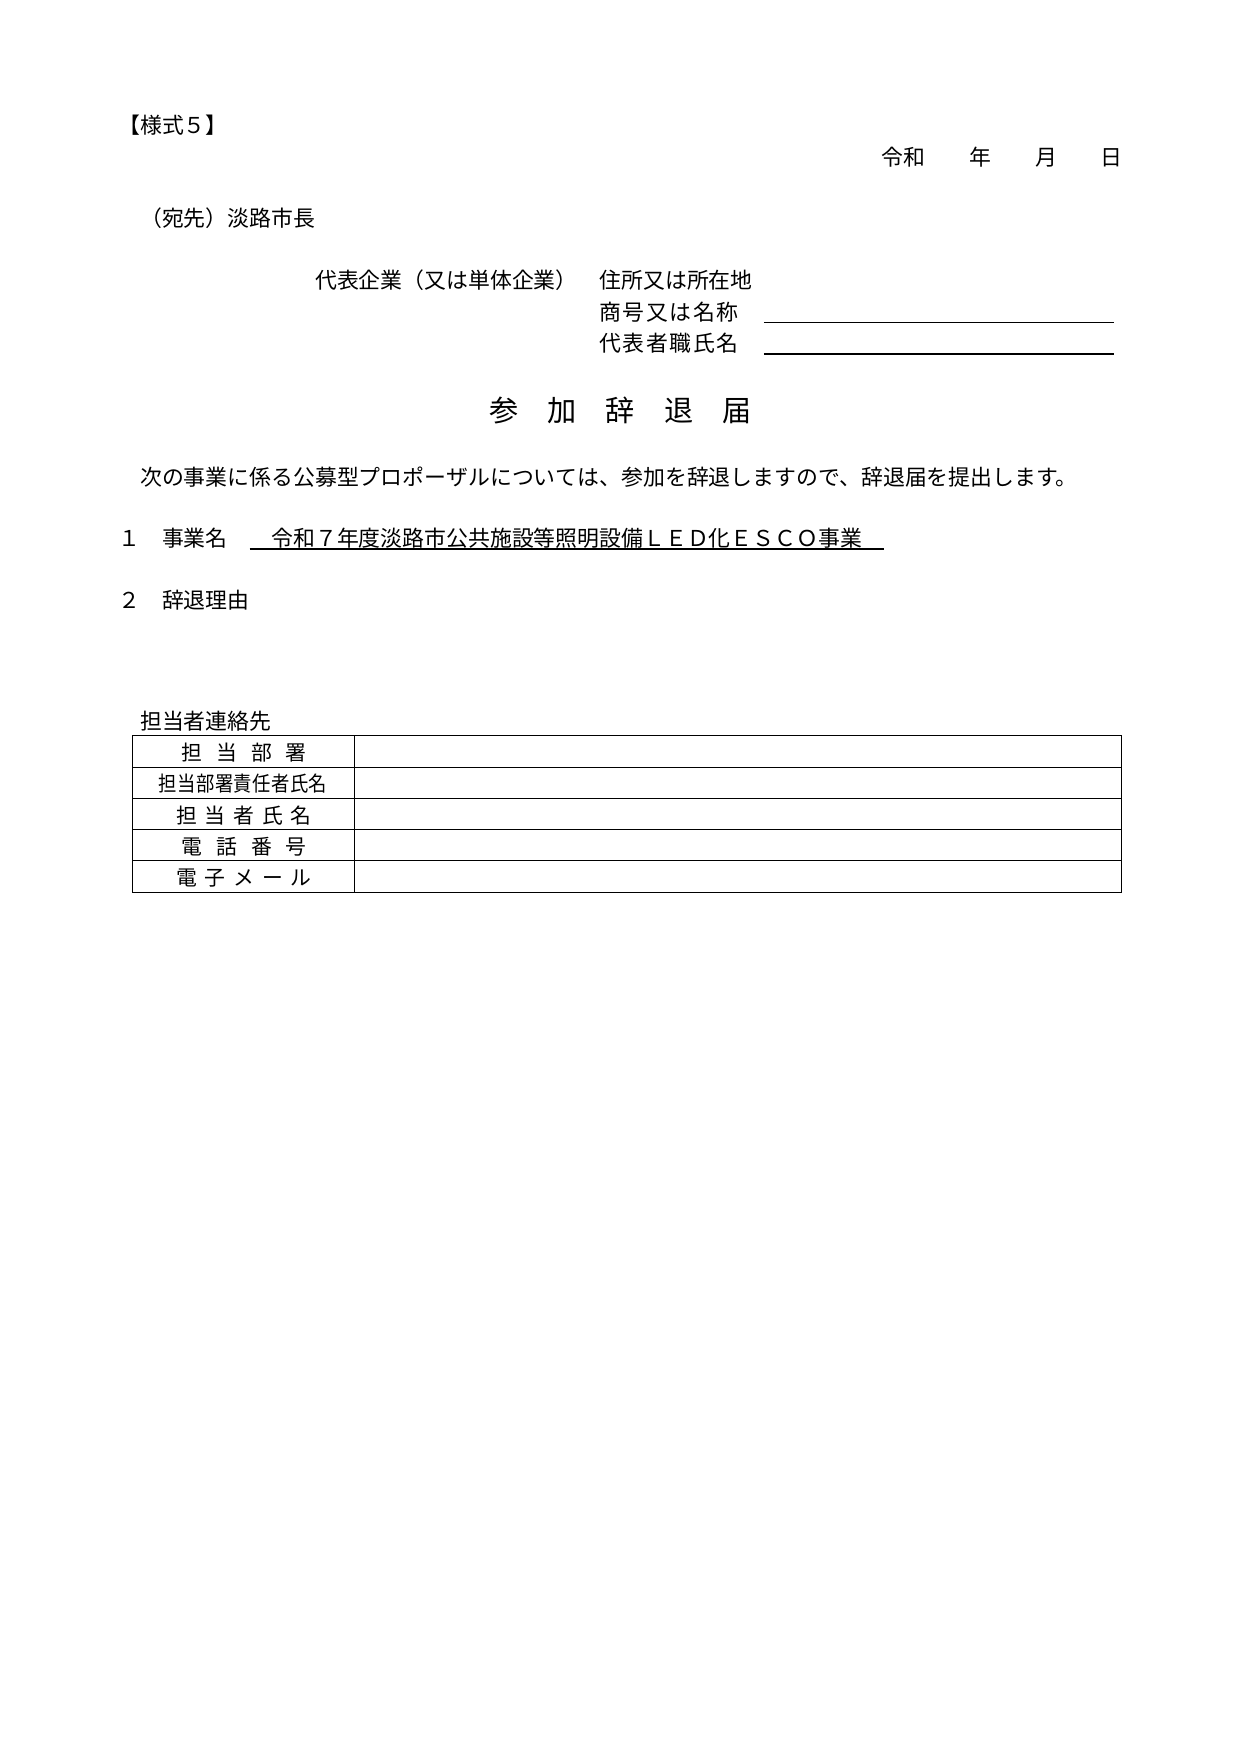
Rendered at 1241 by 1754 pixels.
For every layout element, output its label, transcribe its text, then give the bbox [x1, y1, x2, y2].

table_cell 担当部署責任者氏名 [133, 768, 354, 798]
text １ 事業名 令和７年度淡路市公共施設等照明設備ＬＥＤ化ＥＳＣＯ事業 [118, 521, 1122, 553]
table_cell 担当者氏名 [133, 799, 354, 829]
text 担当者連絡先 [118, 704, 1122, 735]
table_cell [355, 799, 1121, 829]
table_cell 電子メール [133, 861, 354, 892]
text ２ 辞退理由 [118, 583, 1122, 614]
text 令和 年 月 日 [118, 140, 1122, 172]
table_cell [355, 768, 1121, 798]
text 参 加 辞 退 届 [118, 388, 1122, 430]
text 商号又は名称 [118, 294, 1122, 326]
table_header 担当部署 [133, 736, 354, 767]
text 【様式５】 [118, 108, 1122, 140]
table_header [355, 736, 1121, 767]
table_cell [355, 830, 1121, 860]
text 次の事業に係る公募型プロポーザルについては、参加を辞退しますので、辞退届を提出します。 [118, 460, 1122, 491]
text 代表者職氏名 [118, 326, 1122, 358]
text （宛先）淡路市長 [118, 201, 1122, 233]
table_cell [355, 861, 1121, 892]
text 代表企業（又は単体企業） 住所又は所在地 [118, 263, 1122, 294]
table_cell 電話番号 [133, 830, 354, 860]
